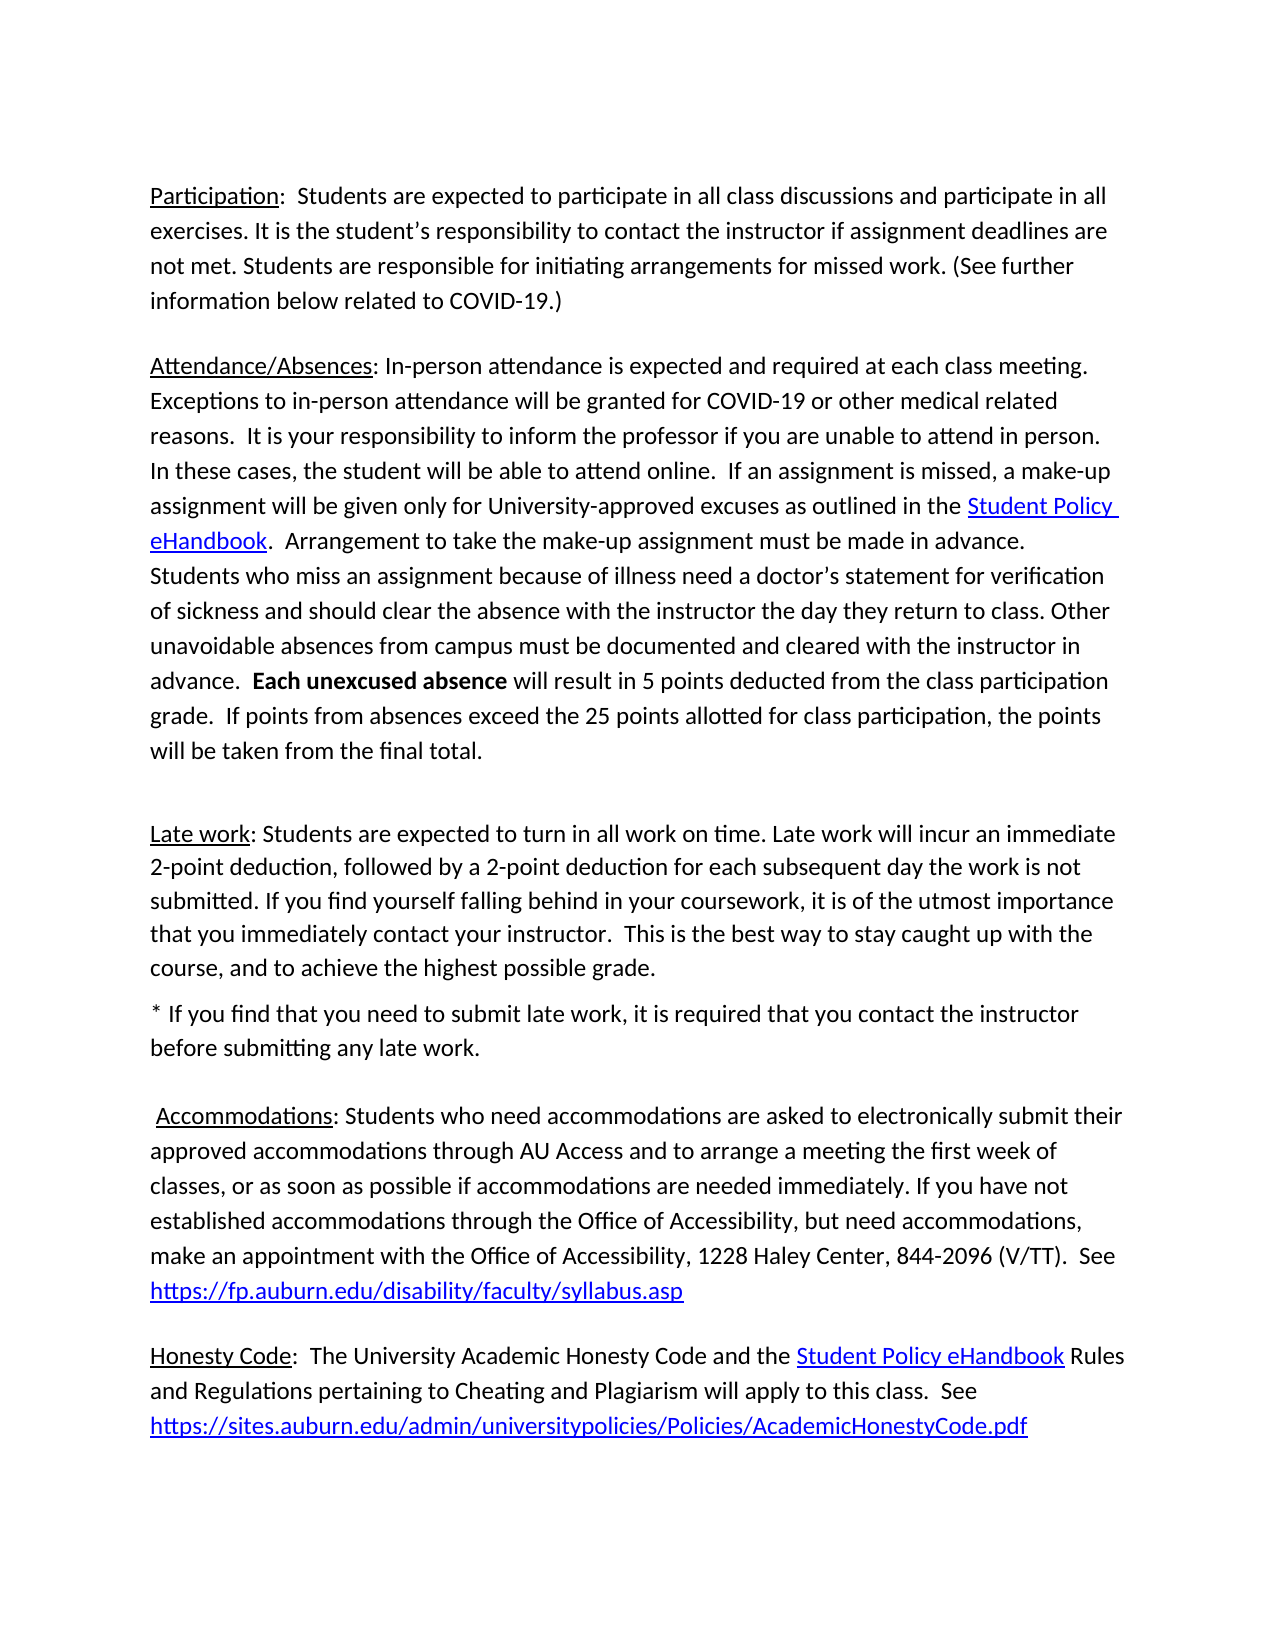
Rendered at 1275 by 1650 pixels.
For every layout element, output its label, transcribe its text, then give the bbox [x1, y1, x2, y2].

text Attendance/Absences: In-person attendance is expected and required at each class meeting. Exceptions to in-person attendance will be granted for COVID-19 or other medical related reasons. It is your responsibility to inform the professor if you are unable to attend in person. In these cases, the student will be able to attend online. If an assignment is missed, a make-up assignment will be given only for University-approved excuses as outlined in the Student Policy eHandbook. Arrangement to take the make-up assignment must be made in advance. Students who miss an assignment because of illness need a doctor’s statement for verification of sickness and should clear the absence with the instructor the day they return to class. Other unavoidable absences from campus must be documented and cleared with the instructor in advance. Each unexcused absence will result in 5 points deducted from the class participation grade. If points from absences exceed the 25 points allotted for class participation, the points will be taken from the final total. [150, 350, 1125, 766]
text Late work: Students are expected to turn in all work on time. Late work will incur an immediate 2-point deduction, followed by a 2-point deduction for each subsequent day the work is not submitted. If you find yourself falling behind in your coursework, it is of the utmost importance that you immediately contact your instructor. This is the best way to stay caught up with the course, and to achieve the highest possible grade. [150, 818, 1125, 983]
text Honesty Code: The University Academic Honesty Code and the Student Policy eHandbook Rules and Regulations pertaining to Cheating and Plagiarism will apply to this class. See https://sites.auburn.edu/admin/universitypolicies/Policies/AcademicHonestyCode.pdf [150, 1340, 1125, 1441]
text * If you find that you need to submit late work, it is required that you contact the instructor before submitting any late work. [150, 998, 1125, 1062]
text Accommodations: Students who need accommodations are asked to electronically submit their approved accommodations through AU Access and to arrange a meeting the first week of classes, or as soon as possible if accommodations are needed immediately. If you have not established accommodations through the Office of Accessibility, but need accommodations, make an appointment with the Office of Accessibility, 1228 Haley Center, 844-2096 (V/TT). See https://fp.auburn.edu/disability/faculty/syllabus.asp [150, 1100, 1125, 1306]
text Participation: Students are expected to participate in all class discussions and participate in all exercises. It is the student’s responsibility to contact the instructor if assignment deadlines are not met. Students are responsible for initiating arrangements for missed work. (See further information below related to COVID-19.) [150, 180, 1125, 316]
